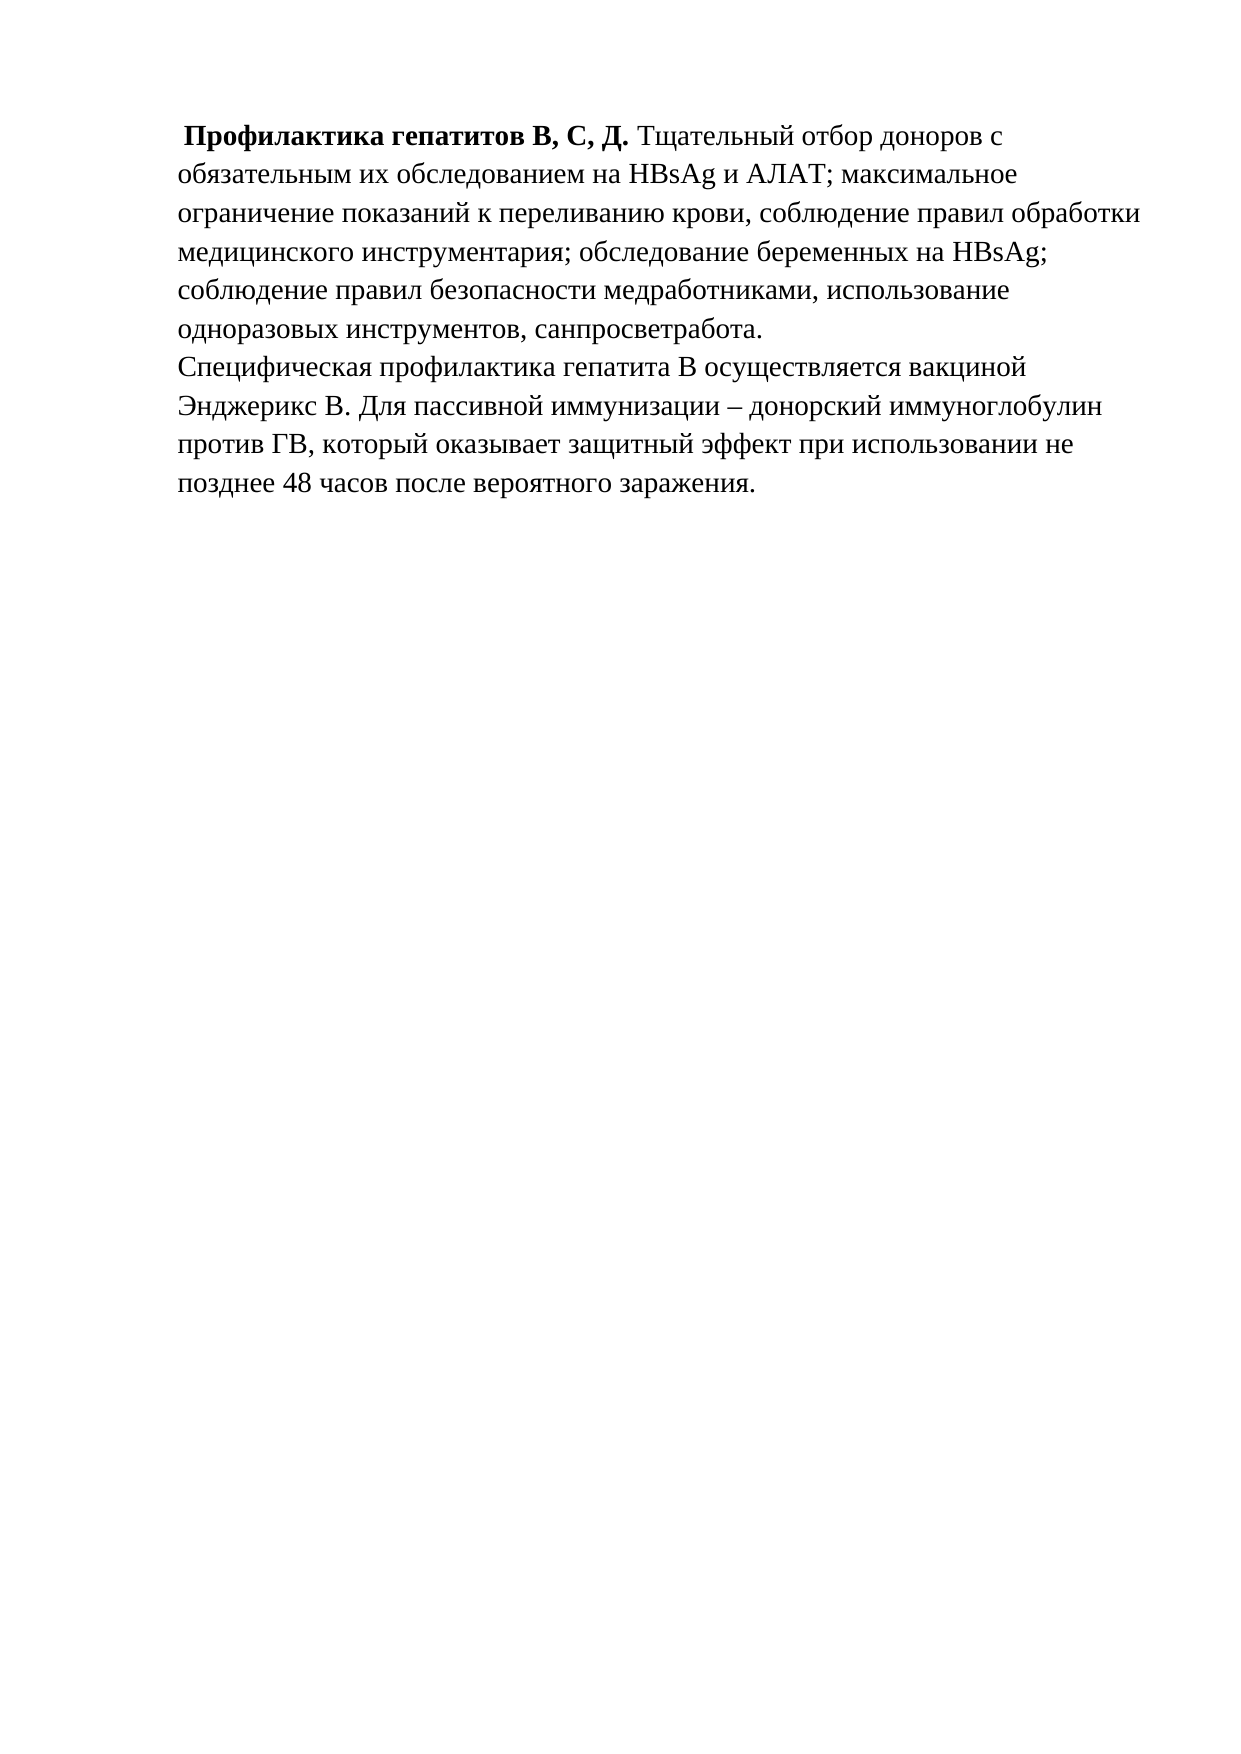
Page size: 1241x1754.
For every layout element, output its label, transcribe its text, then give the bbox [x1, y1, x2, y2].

text Профилактика гепатитов В, С, Д. Тщательный отбор доноров с обязательным их обследованием на HBsAg и АЛАТ; максимальное ограничение показаний к переливанию крови, соблюдение правил обработки медицинского инструментария; обследование беременных на HBsAg; соблюдение правил безопасности медработниками, использование одноразовых инструментов, санпросветработа. [177, 118, 1152, 344]
text Специфическая профилактика гепатита В осуществляется вакциной Энджерикс В. Для пассивной иммунизации – донорский иммуноглобулин против ГВ, который оказывает защитный эффект при использовании не позднее 48 часов после вероятного заражения. [177, 349, 1152, 498]
